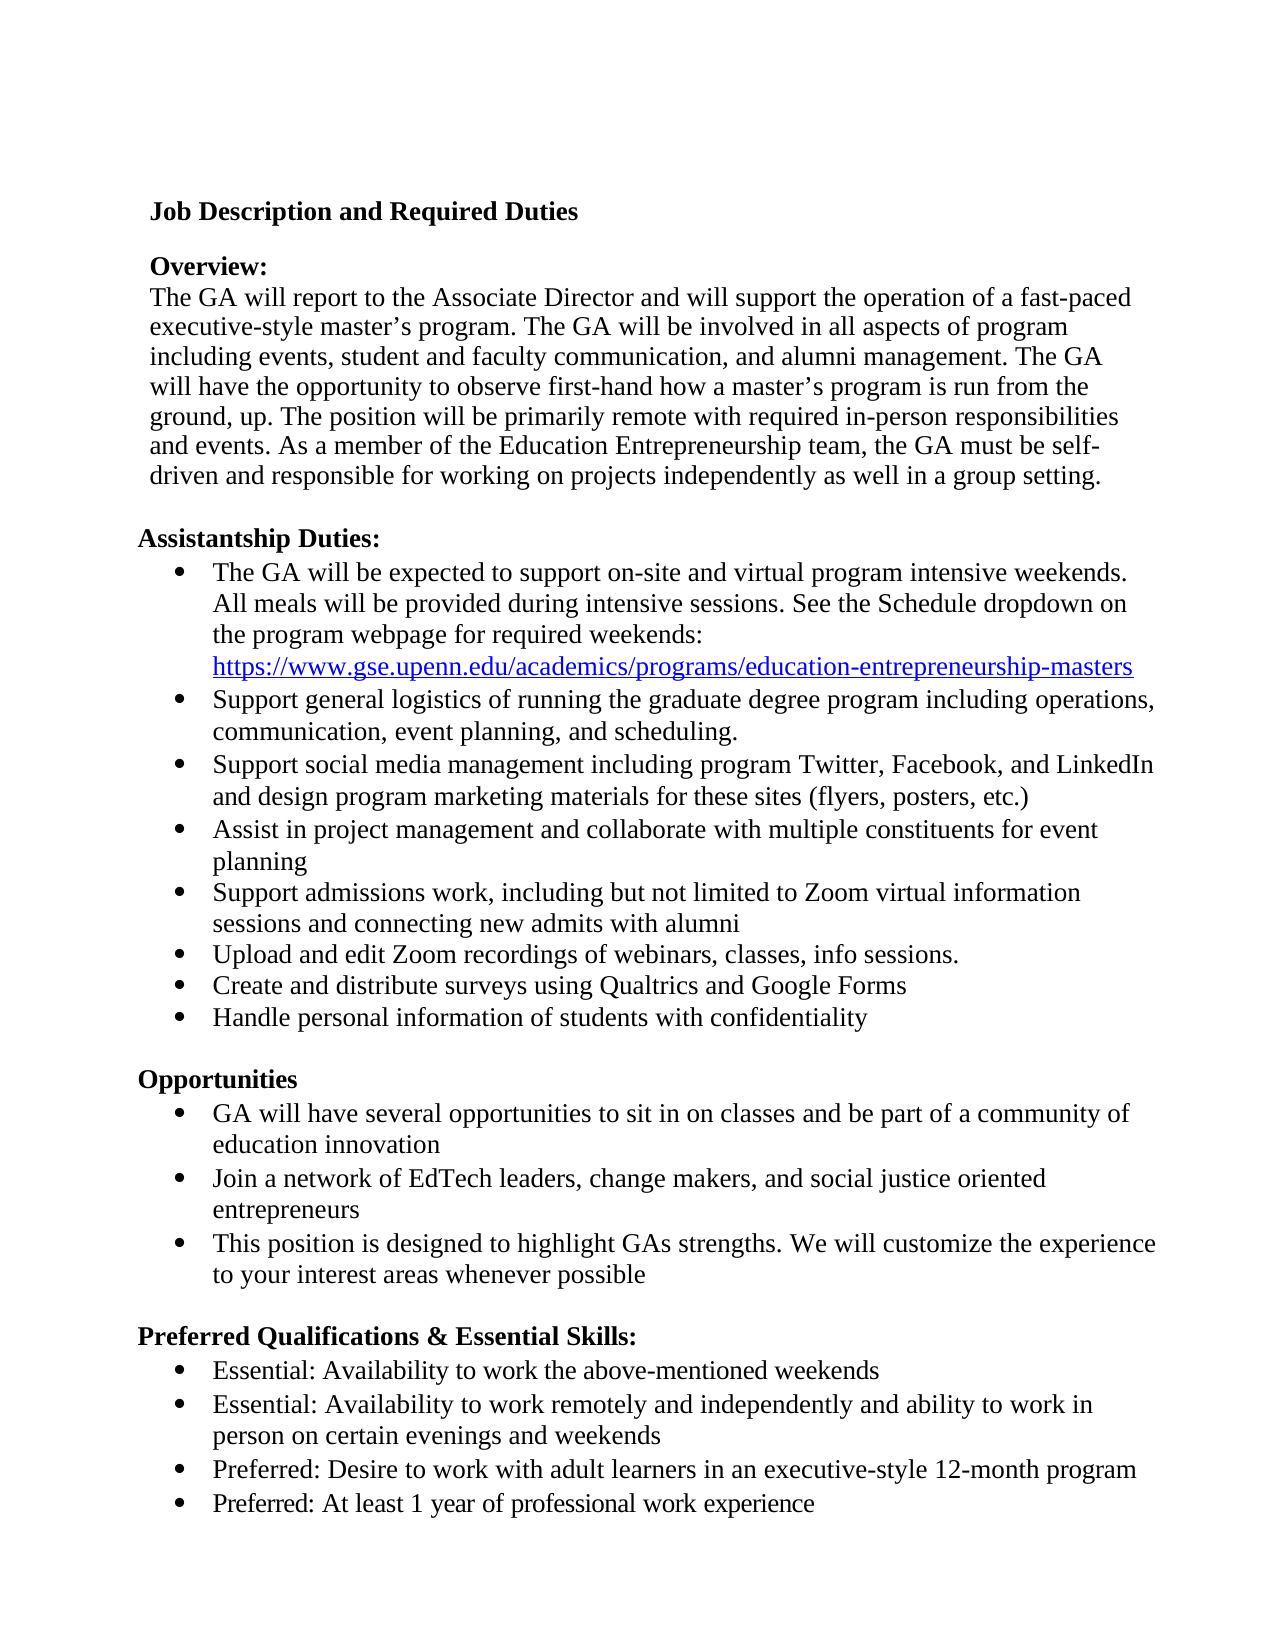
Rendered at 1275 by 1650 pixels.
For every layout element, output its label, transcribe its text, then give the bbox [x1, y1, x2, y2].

list Preferred: At least 1 year of professional work experience [175, 1487, 1162, 1518]
list Support admissions work, including but not limited to Zoom virtual information sessions and connecting new admits with alumni [175, 876, 1162, 938]
list Support general logistics of running the graduate degree program including operations, communication, event planning, and scheduling. [175, 683, 1162, 746]
text Preferred Qualifications & Essential Skills: [137, 1320, 1162, 1352]
list The GA will be expected to support on-site and virtual program intensive weekends. All meals will be provided during intensive sessions. See the Schedule dropdown on the program webpage for required weekends: https://www.gse.upenn.edu/academics/programs/education-entrepreneurship-masters [175, 556, 1162, 681]
list GA will have several opportunities to sit in on classes and be part of a community of education innovation [175, 1097, 1162, 1159]
list Support social media management including program Twitter, Facebook, and LinkedIn and design program marketing materials for these sites (flyers, posters, etc.) [175, 748, 1162, 811]
list Preferred: Desire to work with adult learners in an executive-style 12-month program [175, 1453, 1162, 1484]
list Upload and edit Zoom recordings of webinars, classes, info sessions. [175, 938, 1162, 969]
list Join a network of EdTech leaders, change makers, and social justice oriented entrepreneurs [175, 1162, 1162, 1224]
list Handle personal information of students with confidentiality [175, 1001, 1162, 1032]
text The GA will report to the Associate Director and will support the operation of a fast-paced executive-style master’s program. The GA will be involved in all aspects of program including events, student and faculty communication, and alumni management. The GA will have the opportunity to observe first-hand how a master’s program is run from the ground, up. The position will be primarily remote with required in-person responsibilities and events. As a member of the Education Entrepreneurship team, the GA must be self-driven and responsible for working on projects independently as well in a group setting. [149, 282, 1147, 490]
list Assist in project management and collaborate with multiple constituents for event planning [175, 813, 1162, 876]
text Assistantship Duties: [137, 522, 1162, 553]
list Essential: Availability to work remotely and independently and ability to work in person on certain evenings and weekends [175, 1388, 1162, 1450]
text Opportunities [137, 1063, 1162, 1094]
list Essential: Availability to work the above-mentioned weekends [175, 1354, 1162, 1385]
list This position is designed to highlight GAs strengths. We will customize the experience to your interest areas whenever possible [175, 1227, 1162, 1289]
list Create and distribute surveys using Qualtrics and Google Forms [175, 969, 1162, 1001]
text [149, 60, 648, 281]
